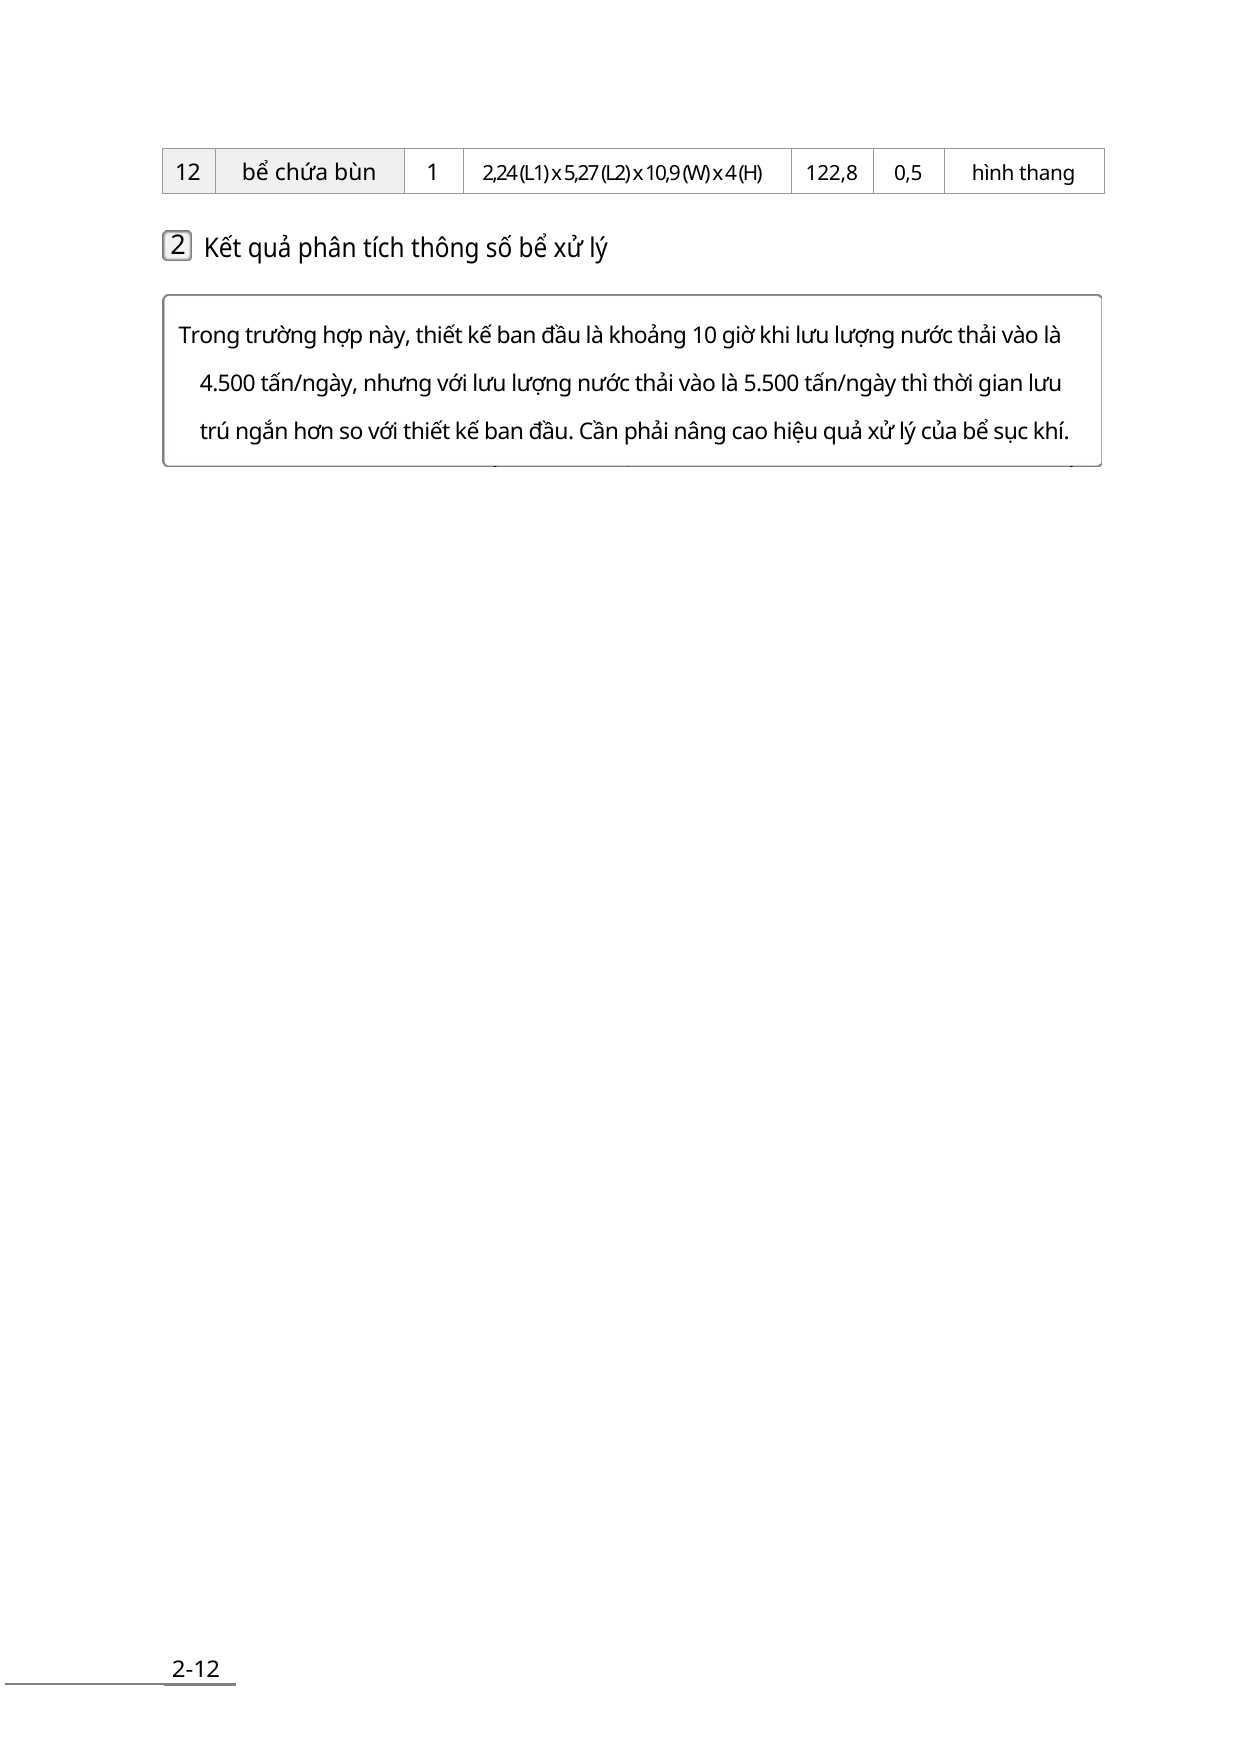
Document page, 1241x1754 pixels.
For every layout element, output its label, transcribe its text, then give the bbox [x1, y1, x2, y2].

table_cell hình thang [945, 149, 1104, 193]
table_cell 12 [163, 149, 215, 193]
text Kết quả phân tích thông số bể xử lý [204, 228, 1148, 265]
picture [162, 230, 192, 261]
table_cell 2,24 (L1) x 5,27 (L2) x 10,9 (W) x 4 (H) [464, 149, 791, 193]
table_cell 0,5 [874, 149, 944, 193]
table_cell bể chứa bùn [216, 149, 404, 193]
picture [162, 294, 1102, 467]
table_cell 1 [405, 149, 463, 193]
table_cell 122,8 [792, 149, 873, 193]
